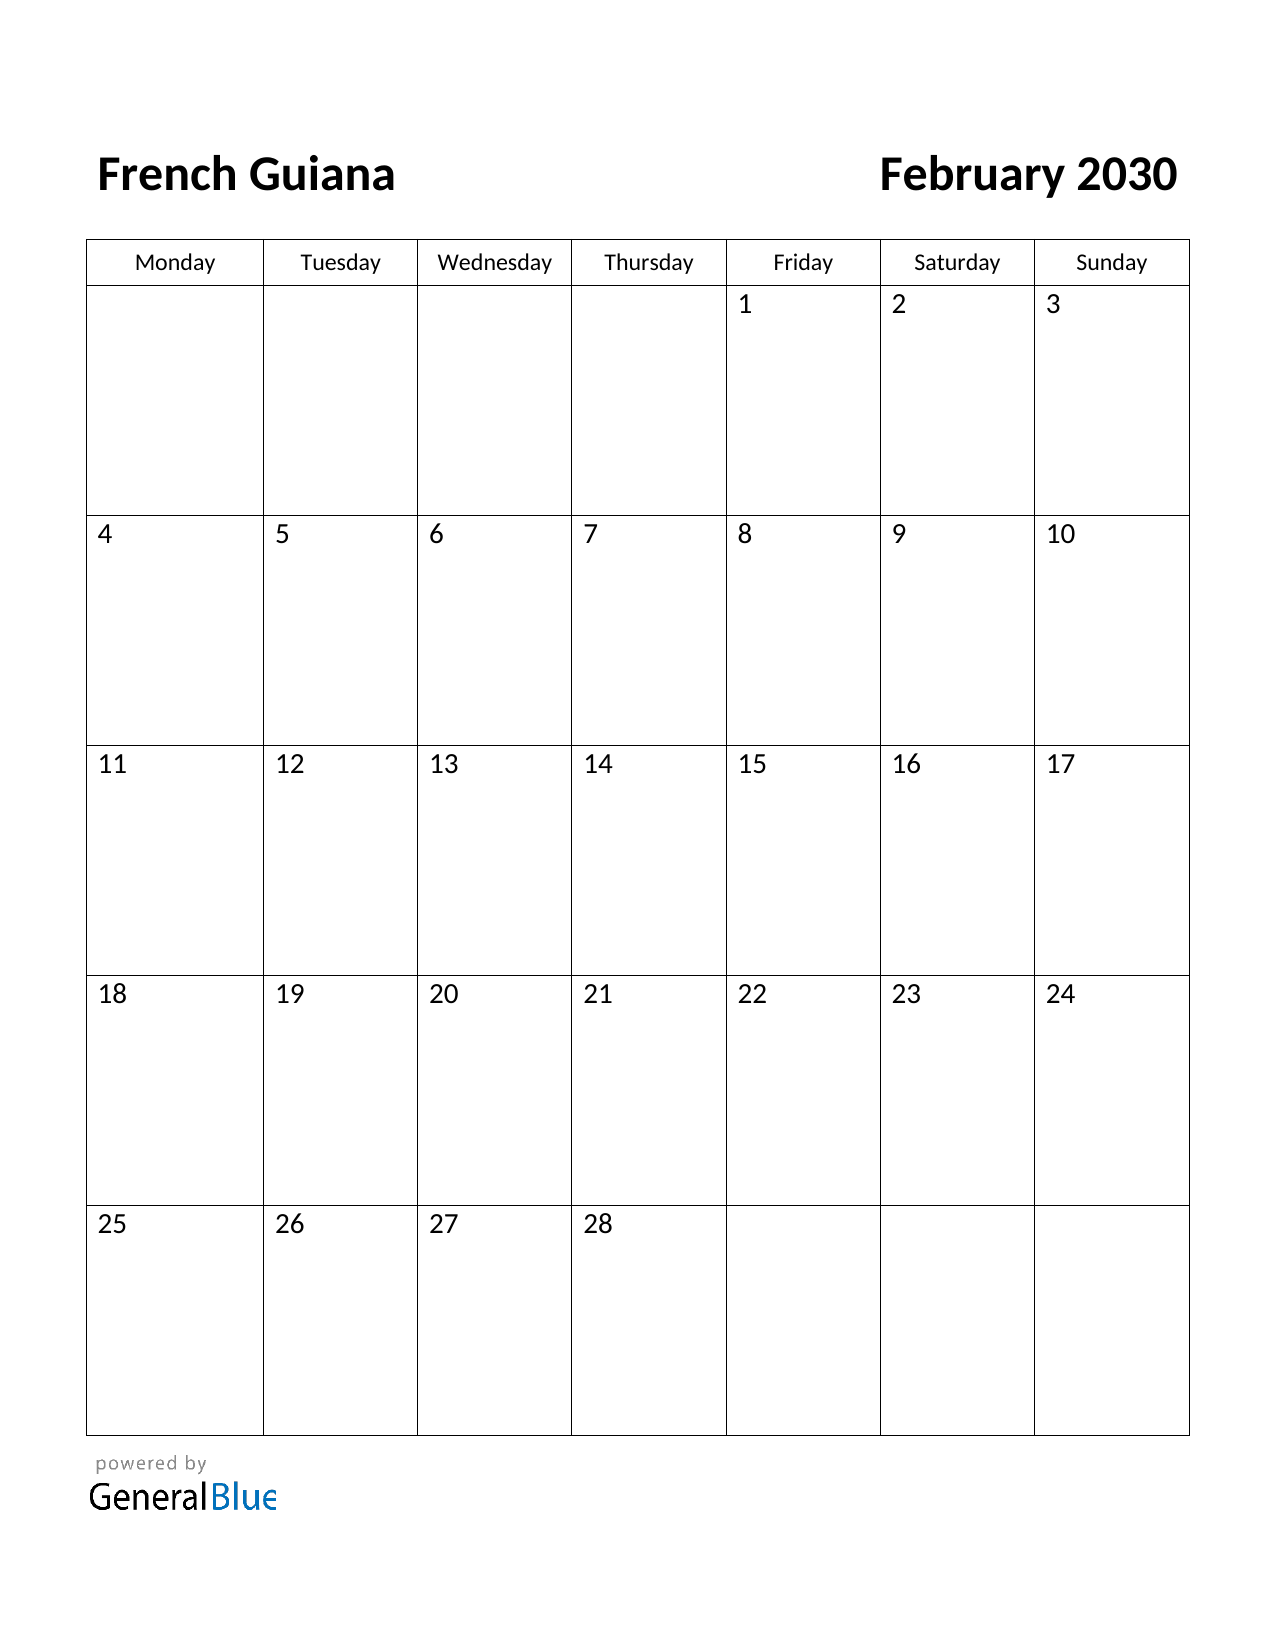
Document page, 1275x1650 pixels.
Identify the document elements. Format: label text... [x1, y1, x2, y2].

table_cell 28 [572, 1206, 726, 1238]
table_cell 9 [881, 516, 1034, 548]
table_cell [572, 778, 726, 974]
table_cell [881, 1206, 1034, 1238]
table_cell 12 [264, 746, 417, 778]
table_cell [881, 1238, 1034, 1434]
table_cell 18 [87, 976, 263, 1008]
table_cell [572, 318, 726, 514]
table_cell [727, 1206, 880, 1238]
table_cell 15 [727, 746, 880, 778]
table_cell [418, 778, 571, 974]
table_cell 22 [727, 976, 880, 1008]
table_cell Monday [87, 240, 263, 284]
table_cell Friday [727, 240, 880, 284]
table_cell [418, 1238, 571, 1434]
table_cell [1035, 1008, 1189, 1204]
table_cell [87, 548, 263, 744]
table_cell 21 [572, 976, 726, 1008]
table_cell 25 [87, 1206, 263, 1238]
table_cell [264, 1238, 417, 1434]
table_cell Wednesday [418, 240, 571, 284]
table_cell [1035, 1238, 1189, 1434]
table_cell [418, 548, 571, 744]
table_cell [1035, 318, 1189, 514]
table_cell [86, 1436, 1189, 1534]
table_cell [572, 548, 726, 744]
table_cell [418, 1008, 571, 1204]
table_cell 17 [1035, 746, 1189, 778]
table_cell [264, 1008, 417, 1204]
table_cell Thursday [572, 240, 726, 284]
table_cell 13 [418, 746, 571, 778]
table_cell [572, 1008, 726, 1204]
table_cell [87, 318, 263, 514]
table_cell [264, 318, 417, 514]
table_cell 7 [572, 516, 726, 548]
table_cell 1 [727, 286, 880, 318]
table_cell 5 [264, 516, 417, 548]
table_cell [727, 778, 880, 974]
table_cell [727, 318, 880, 514]
table_cell [1035, 1206, 1189, 1238]
table_cell 20 [418, 976, 571, 1008]
picture [88, 1452, 276, 1515]
table_cell [87, 1008, 263, 1204]
table_cell [264, 778, 417, 974]
table_cell 11 [87, 746, 263, 778]
table_cell [87, 778, 263, 974]
table_cell 23 [881, 976, 1034, 1008]
table_cell [572, 1238, 726, 1434]
table_cell 8 [727, 516, 880, 548]
table_cell 10 [1035, 516, 1189, 548]
table_cell [727, 1008, 880, 1204]
table_cell 27 [418, 1206, 571, 1238]
table_cell 16 [881, 746, 1034, 778]
table_cell Tuesday [264, 240, 417, 284]
table_cell 24 [1035, 976, 1189, 1008]
table_cell [87, 1238, 263, 1434]
table_cell [727, 1238, 880, 1434]
table_cell Sunday [1035, 240, 1189, 284]
table_cell 19 [264, 976, 417, 1008]
table_cell [881, 318, 1034, 514]
table_cell [727, 548, 880, 744]
table_cell 4 [87, 516, 263, 548]
table_cell [1035, 548, 1189, 744]
table_cell [881, 778, 1034, 974]
table_cell [418, 286, 571, 318]
table_header French Guiana [86, 105, 572, 239]
table_cell 6 [418, 516, 571, 548]
table_cell [87, 286, 263, 318]
table_cell [881, 1008, 1034, 1204]
table_cell [418, 318, 571, 514]
table_cell 26 [264, 1206, 417, 1238]
table_cell [881, 548, 1034, 744]
table_cell 14 [572, 746, 726, 778]
table_cell 2 [881, 286, 1034, 318]
table_header February 2030 [572, 105, 1189, 239]
table_cell Saturday [881, 240, 1034, 284]
table_cell 3 [1035, 286, 1189, 318]
table_cell [572, 286, 726, 318]
table_cell [264, 548, 417, 744]
table_cell [264, 286, 417, 318]
table_cell [1035, 778, 1189, 974]
